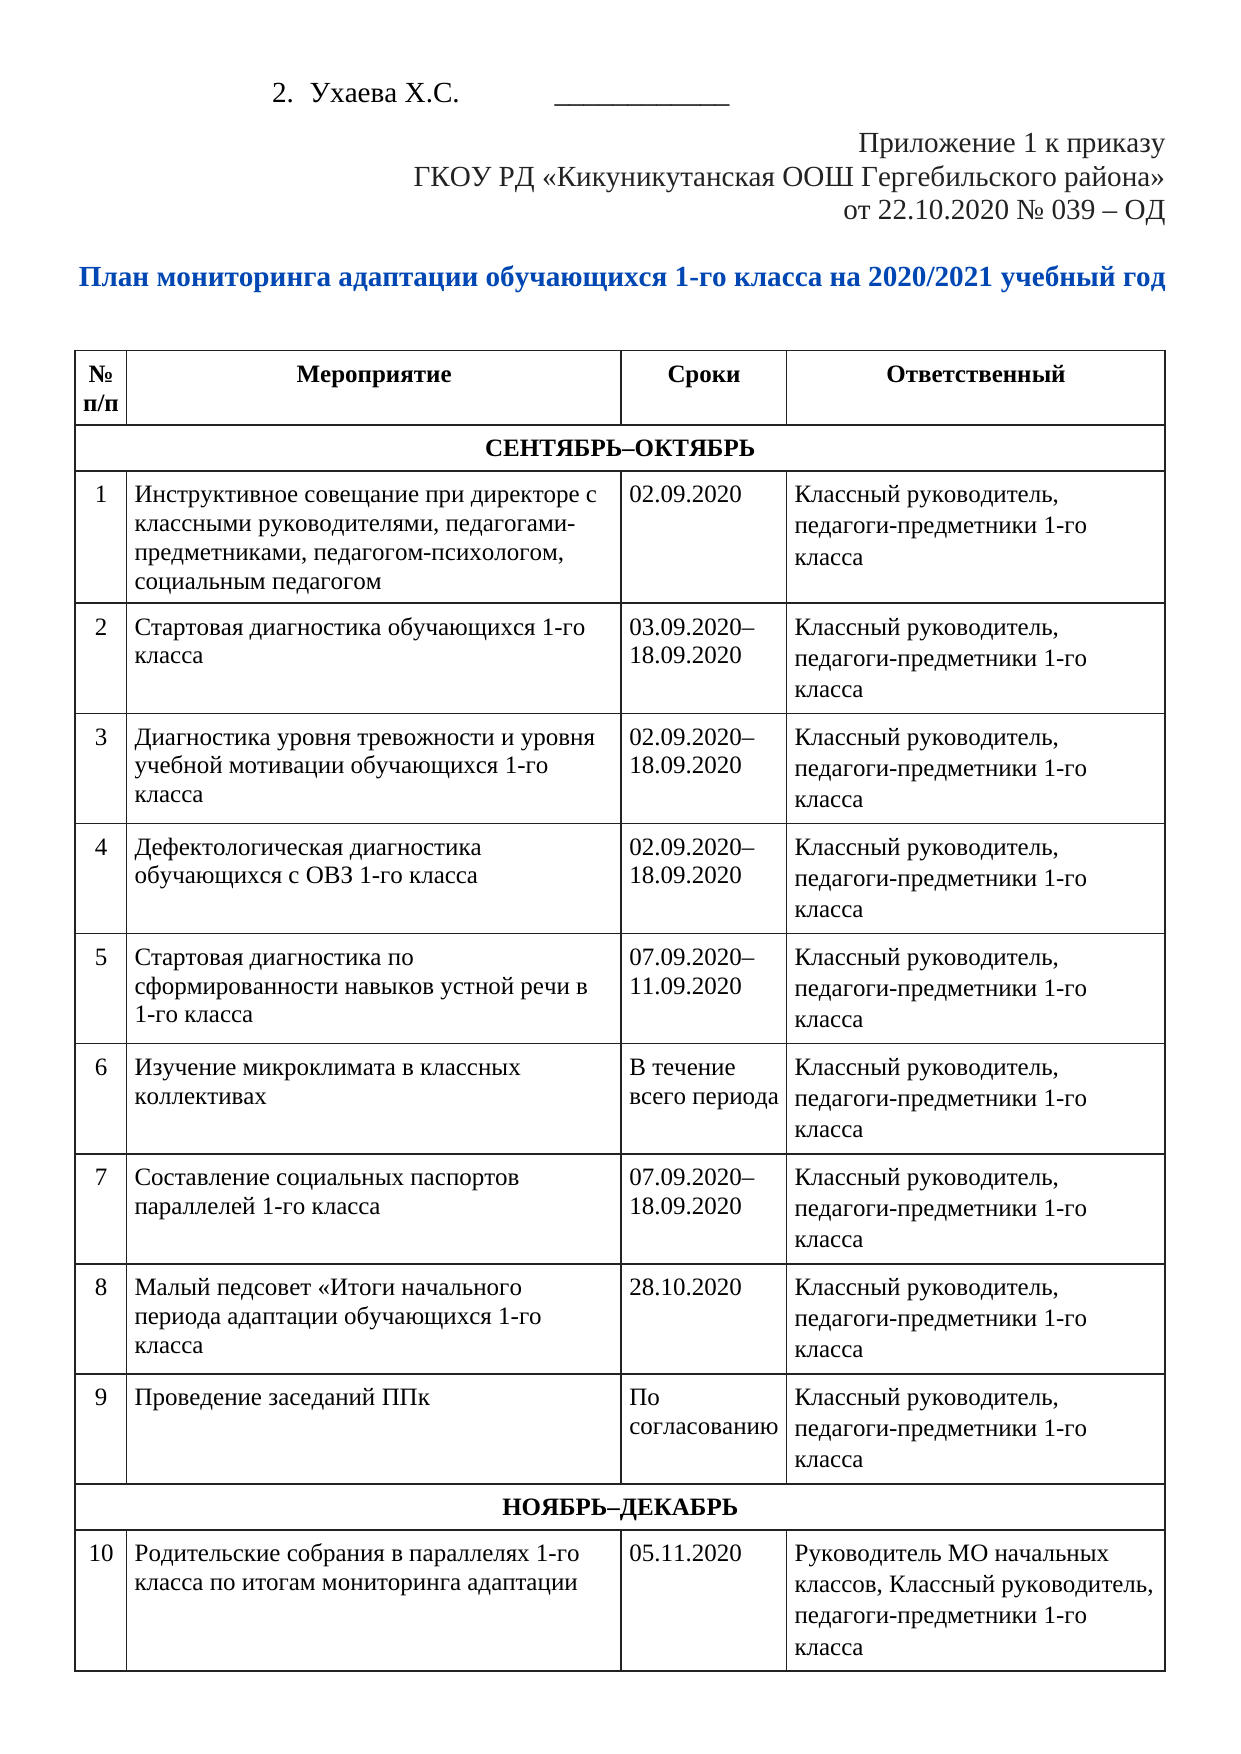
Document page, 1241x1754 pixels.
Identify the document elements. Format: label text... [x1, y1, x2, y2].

table_cell 28.10.2020 [622, 1265, 786, 1373]
table_cell 1 [76, 472, 126, 602]
text План мониторинга адаптации обучающихся 1-го класса на 2020/2021 учебный год [75, 259, 1165, 293]
table_cell 3 [76, 714, 126, 822]
text ГКОУ РД «Кикуникутанская ООШ Гергебильского района» [75, 159, 1165, 192]
table_cell Малый педсовет «Итоги начального периода адаптации обучающихся 1-го класса [127, 1265, 620, 1373]
table_header Сроки [622, 351, 786, 424]
table_cell Классный руководитель, педагоги-предметники 1-го класса [787, 604, 1164, 712]
table_cell Классный руководитель, педагоги-предметники 1-го класса [787, 1265, 1164, 1373]
table_cell Инструктивное совещание при директоре с классными руководителями, педагогами-предметниками, педагогом-психологом, социальным педагогом [127, 472, 620, 602]
table_cell 02.09.2020–18.09.2020 [622, 714, 786, 822]
table_cell 02.09.2020 [622, 472, 786, 602]
table_header Мероприятие [127, 351, 620, 424]
table_cell 6 [76, 1044, 126, 1153]
table_cell Составление социальных паспортов параллелей 1-го класса [127, 1155, 620, 1263]
table_cell Классный руководитель, педагоги-предметники 1-го класса [787, 824, 1164, 933]
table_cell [787, 1531, 1164, 1670]
table_cell 4 [76, 824, 126, 933]
table_cell 7 [76, 1155, 126, 1263]
table_cell 07.09.2020–18.09.2020 [622, 1155, 786, 1263]
table_cell СЕНТЯБРЬ–ОКТЯБРЬ [76, 426, 1164, 470]
table_cell 02.09.2020–18.09.2020 [622, 824, 786, 933]
table_header Ответственный [787, 351, 1164, 424]
table_cell 8 [76, 1265, 126, 1373]
table_cell Стартовая диагностика по сформированности навыков устной речи в 1-го класса [127, 934, 620, 1043]
list Ухаева Х.С. ____________ [272, 75, 1165, 108]
table_cell Классный руководитель, педагоги-предметники 1-го класса [787, 934, 1164, 1043]
table_cell По согласованию [622, 1375, 786, 1483]
table_cell Классный руководитель, педагоги-предметники 1-го класса [787, 472, 1164, 602]
table_cell 5 [76, 934, 126, 1043]
table_cell Классный руководитель, педагоги-предметники 1-го класса [787, 1044, 1164, 1153]
table_cell В течение всего периода [622, 1044, 786, 1153]
text Приложение 1 к приказу [75, 125, 1165, 159]
table_cell Проведение заседаний ППк [127, 1375, 620, 1483]
table_cell 03.09.2020–18.09.2020 [622, 604, 786, 712]
table_cell Классный руководитель, педагоги-предметники 1-го класса [787, 714, 1164, 822]
table_cell НОЯБРЬ–ДЕКАБРЬ [76, 1485, 1164, 1529]
table_cell 05.11.2020 [622, 1531, 786, 1670]
table_cell Изучение микроклимата в классных коллективах [127, 1044, 620, 1153]
table_cell Стартовая диагностика обучающихся 1-го класса [127, 604, 620, 712]
table_cell 2 [76, 604, 126, 712]
table_cell Классный руководитель, педагоги-предметники 1-го класса [787, 1155, 1164, 1263]
table_cell Диагностика уровня тревожности и уровня учебной мотивации обучающихся 1-го класса [127, 714, 620, 822]
table_cell Дефектологическая диагностика обучающихся с ОВЗ 1-го класса [127, 824, 620, 933]
table_cell 9 [76, 1375, 126, 1483]
table_header № п/п [76, 351, 126, 424]
text от 22.10.2020 № 039 – ОД [75, 192, 1165, 226]
table_cell 10 [76, 1531, 126, 1670]
table_cell Родительские собрания в параллелях 1-го класса по итогам мониторинга адаптации [127, 1531, 620, 1670]
table_cell Классный руководитель, педагоги-предметники 1-го класса [787, 1375, 1164, 1483]
table_cell 07.09.2020–11.09.2020 [622, 934, 786, 1043]
